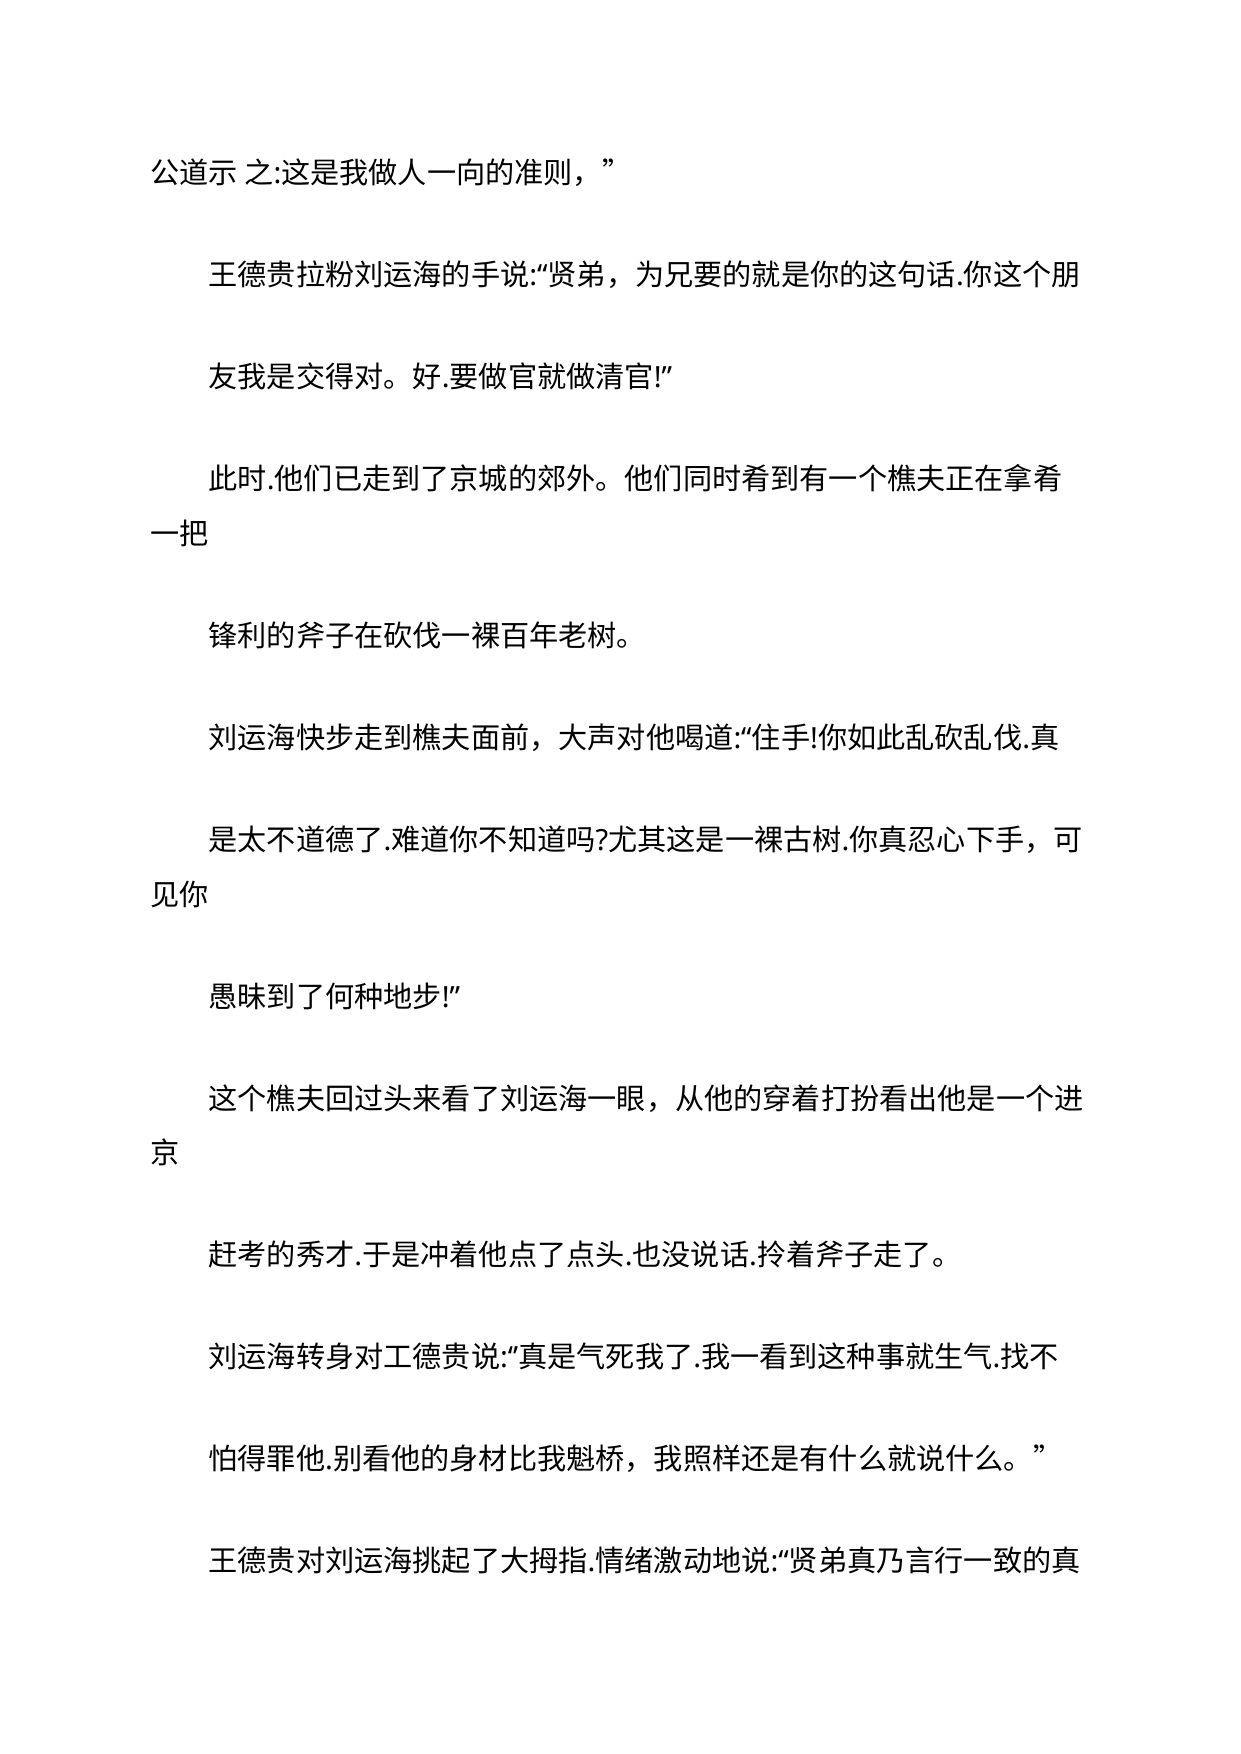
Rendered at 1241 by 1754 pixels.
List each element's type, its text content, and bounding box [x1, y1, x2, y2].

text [150, 1538, 1090, 1580]
text 怕得罪他.别看他的身材比我魁桥，我照样还是有什么就说什么。” [150, 1436, 1090, 1478]
text 友我是交得对。好.要做官就做清官!” [150, 354, 1090, 396]
text 锋利的斧子在砍伐一裸百年老树。 [150, 613, 1090, 655]
text 刘运海快步走到樵夫面前，大声对他喝道:“住手!你如此乱砍乱伐.真 [150, 714, 1090, 757]
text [150, 150, 1090, 192]
text 愚昧到了何种地步!” [150, 973, 1090, 1016]
text 赶考的秀才.于是冲着他点了点头.也没说话.拎着斧子走了。 [150, 1232, 1090, 1274]
text 刘运海转身对工德贵说:‘’真是气死我了.我一看到这种事就生气.找不 [150, 1334, 1090, 1376]
text 这个樵夫回过头来看了刘运海一眼，从他的穿着打扮看出他是一个进京 [150, 1075, 1090, 1172]
text 此时.他们已走到了京城的郊外。他们同时肴到有一个樵夫正在拿肴一把 [150, 456, 1090, 553]
text 王德贵拉粉刘运海的手说:“贤弟，为兄要的就是你的这句话.你这个朋 [150, 252, 1090, 294]
text 是太不道德了.难道你不知道吗?尤其这是一裸古树.你真忍心下手，可见你 [150, 816, 1090, 914]
